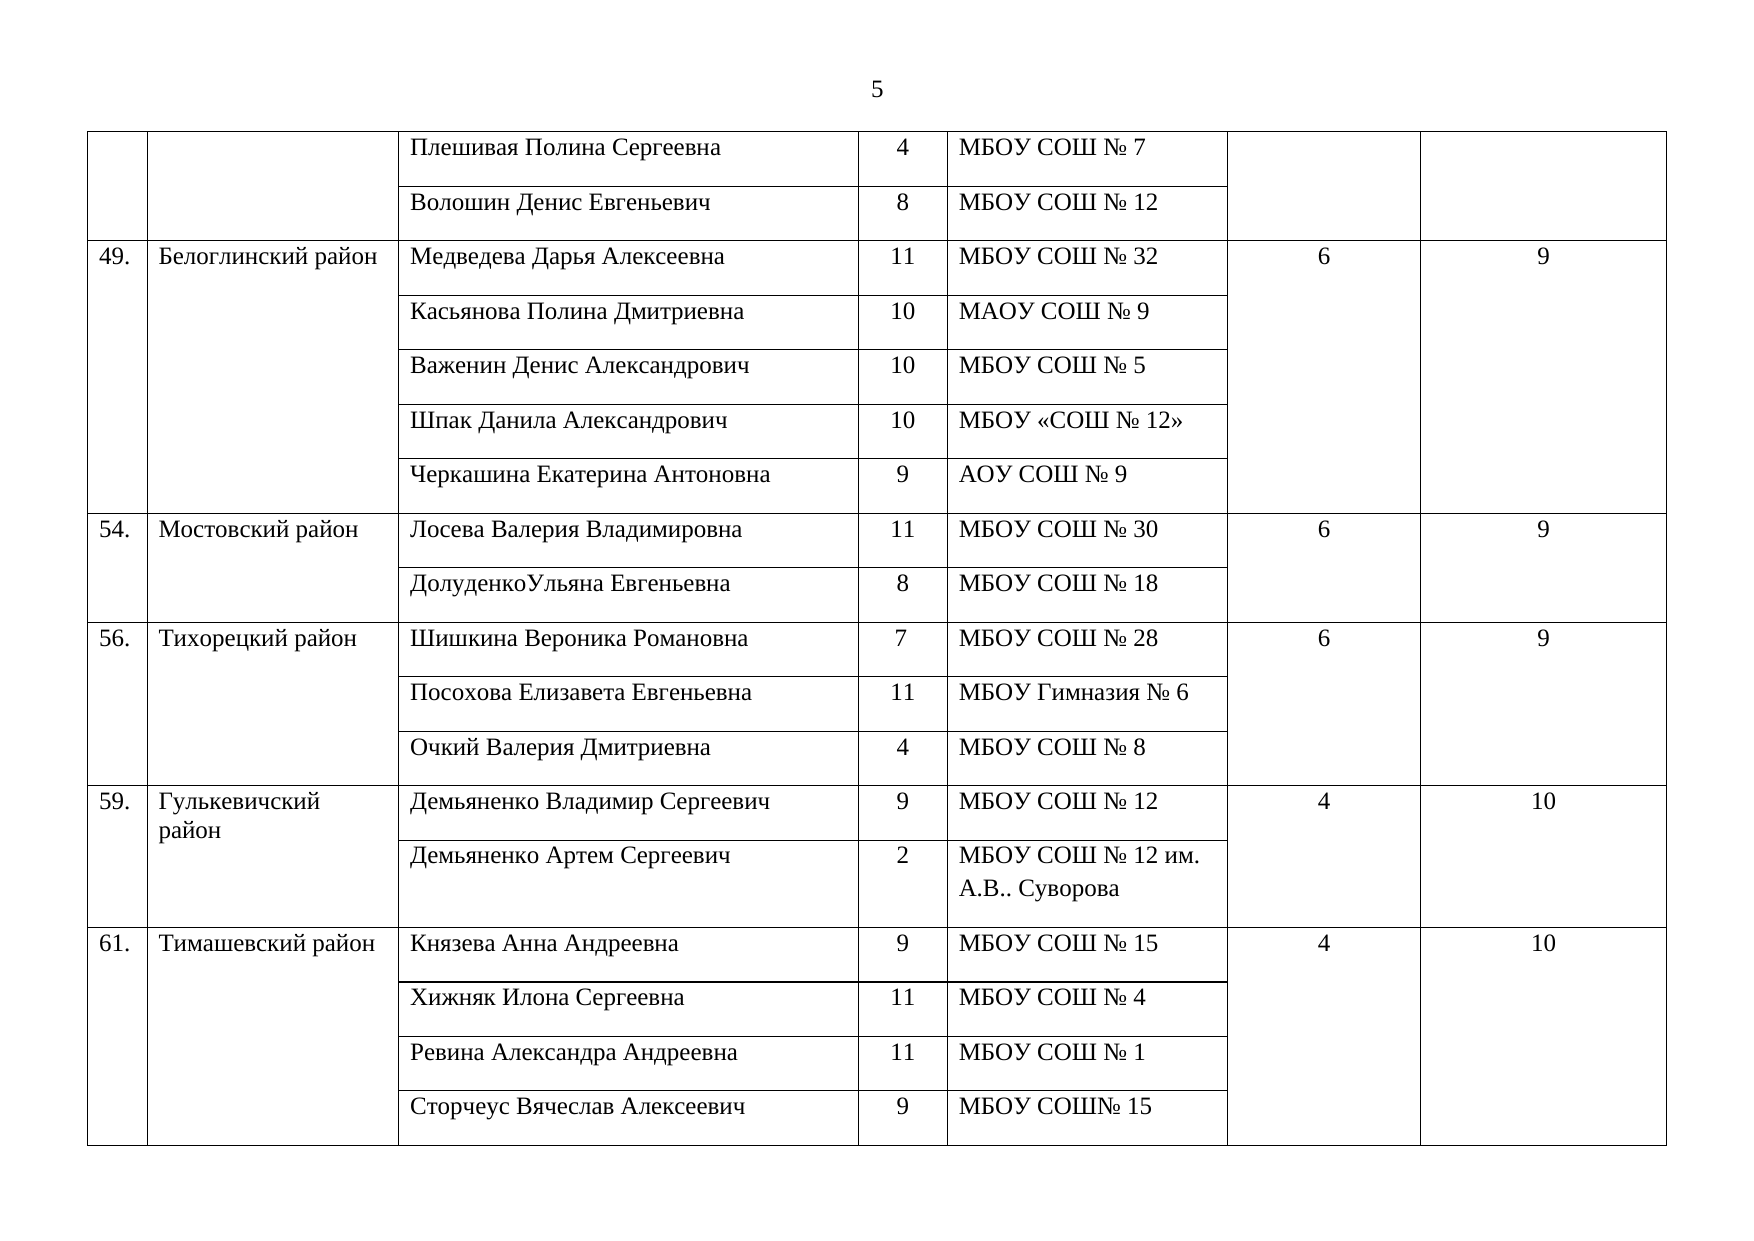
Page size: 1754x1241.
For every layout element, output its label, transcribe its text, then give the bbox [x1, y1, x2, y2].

table_cell 10 [1421, 786, 1666, 927]
table_cell МБОУ СОШ № 5 [948, 350, 1227, 404]
table_cell 11 [859, 677, 947, 731]
table_cell 11 [859, 241, 947, 295]
table_cell 9 [1421, 241, 1666, 513]
table_cell Тихорецкий район [148, 623, 398, 785]
table_cell 9 [859, 459, 947, 513]
table_cell Демьяненко Артем Сергеевич [399, 841, 858, 927]
table_cell МБОУ СОШ № 7 [948, 132, 1227, 186]
table_cell 11 [859, 983, 947, 1036]
table_cell МБОУ СОШ № 30 [948, 514, 1227, 567]
table_cell 10 [859, 405, 947, 458]
table_cell 9 [859, 928, 947, 981]
table_cell МБОУ СОШ № 1 [948, 1037, 1227, 1090]
table_cell [88, 928, 147, 1145]
table_cell 9 [1421, 623, 1666, 785]
table_cell 8 [859, 568, 947, 622]
table_cell Князева Анна Андреевна [399, 928, 858, 981]
table_cell ДолуденкоУльяна Евгеньевна [399, 568, 858, 622]
table_cell МБОУ СОШ № 18 [948, 568, 1227, 622]
table_cell 6 [1228, 514, 1420, 622]
table_cell [88, 514, 147, 622]
table_cell 4 [859, 732, 947, 785]
table_cell 2 [859, 841, 947, 927]
table_cell 10 [859, 296, 947, 349]
table_cell 6 [1228, 623, 1420, 785]
table_cell [88, 786, 147, 927]
table_cell Плешивая Полина Сергеевна [399, 132, 858, 186]
table_cell 6 [1228, 241, 1420, 513]
table_cell Касьянова Полина Дмитриевна [399, 296, 858, 349]
table_cell МАОУ СОШ № 9 [948, 296, 1227, 349]
table_cell МБОУ СОШ № 12 [948, 187, 1227, 240]
table_cell МБОУ СОШ № 12 [948, 786, 1227, 839]
table_cell 4 [859, 132, 947, 186]
table_cell 10 [859, 350, 947, 404]
table_cell Тимашевский район [148, 928, 398, 1145]
table_cell Шпак Данила Александрович [399, 405, 858, 458]
table_cell МБОУ СОШ № 28 [948, 623, 1227, 676]
table_cell 11 [859, 1037, 947, 1090]
table_cell АОУ СОШ № 9 [948, 459, 1227, 513]
table_cell МБОУ СОШ № 4 [948, 983, 1227, 1036]
table_cell МБОУ «СОШ № 12» [948, 405, 1227, 458]
table_cell [88, 623, 147, 785]
table_cell 10 [1421, 928, 1666, 1145]
table_cell Мостовский район [148, 514, 398, 622]
table_cell 7 [859, 623, 947, 676]
table_cell Ревина Александра Андреевна [399, 1037, 858, 1090]
table_cell Очкий Валерия Дмитриевна [399, 732, 858, 785]
table_cell Лосева Валерия Владимировна [399, 514, 858, 567]
table_cell Важенин Денис Александрович [399, 350, 858, 404]
table_cell 9 [1421, 514, 1666, 622]
table_cell Демьяненко Владимир Сергеевич [399, 786, 858, 839]
table_cell Черкашина Екатерина Антоновна [399, 459, 858, 513]
table_cell Белоглинский район [148, 241, 398, 513]
table_cell МБОУ СОШ № 32 [948, 241, 1227, 295]
table_cell 8 [859, 187, 947, 240]
table_cell Хижняк Илона Сергеевна [399, 983, 858, 1036]
table_cell 9 [859, 1091, 947, 1145]
table_cell МБОУ СОШ № 8 [948, 732, 1227, 785]
table_cell МБОУ СОШ № 12 им. А.В.. Суворова [948, 841, 1227, 927]
table_cell 4 [1228, 786, 1420, 927]
table_cell МБОУ Гимназия № 6 [948, 677, 1227, 731]
table_cell 4 [1228, 928, 1420, 1145]
table_cell МБОУ СОШ № 15 [948, 928, 1227, 981]
table_cell 9 [859, 786, 947, 839]
table_cell Посохова Елизавета Евгеньевна [399, 677, 858, 731]
table_cell Шишкина Вероника Романовна [399, 623, 858, 676]
table_cell Медведева Дарья Алексеевна [399, 241, 858, 295]
table_cell Сторчеус Вячеслав Алексеевич [399, 1091, 858, 1145]
table_cell МБОУ СОШ№ 15 [948, 1091, 1227, 1145]
table_cell [88, 241, 147, 513]
table_cell Гулькевичский район [148, 786, 398, 927]
table_cell Волошин Денис Евгеньевич [399, 187, 858, 240]
table_cell 11 [859, 514, 947, 567]
